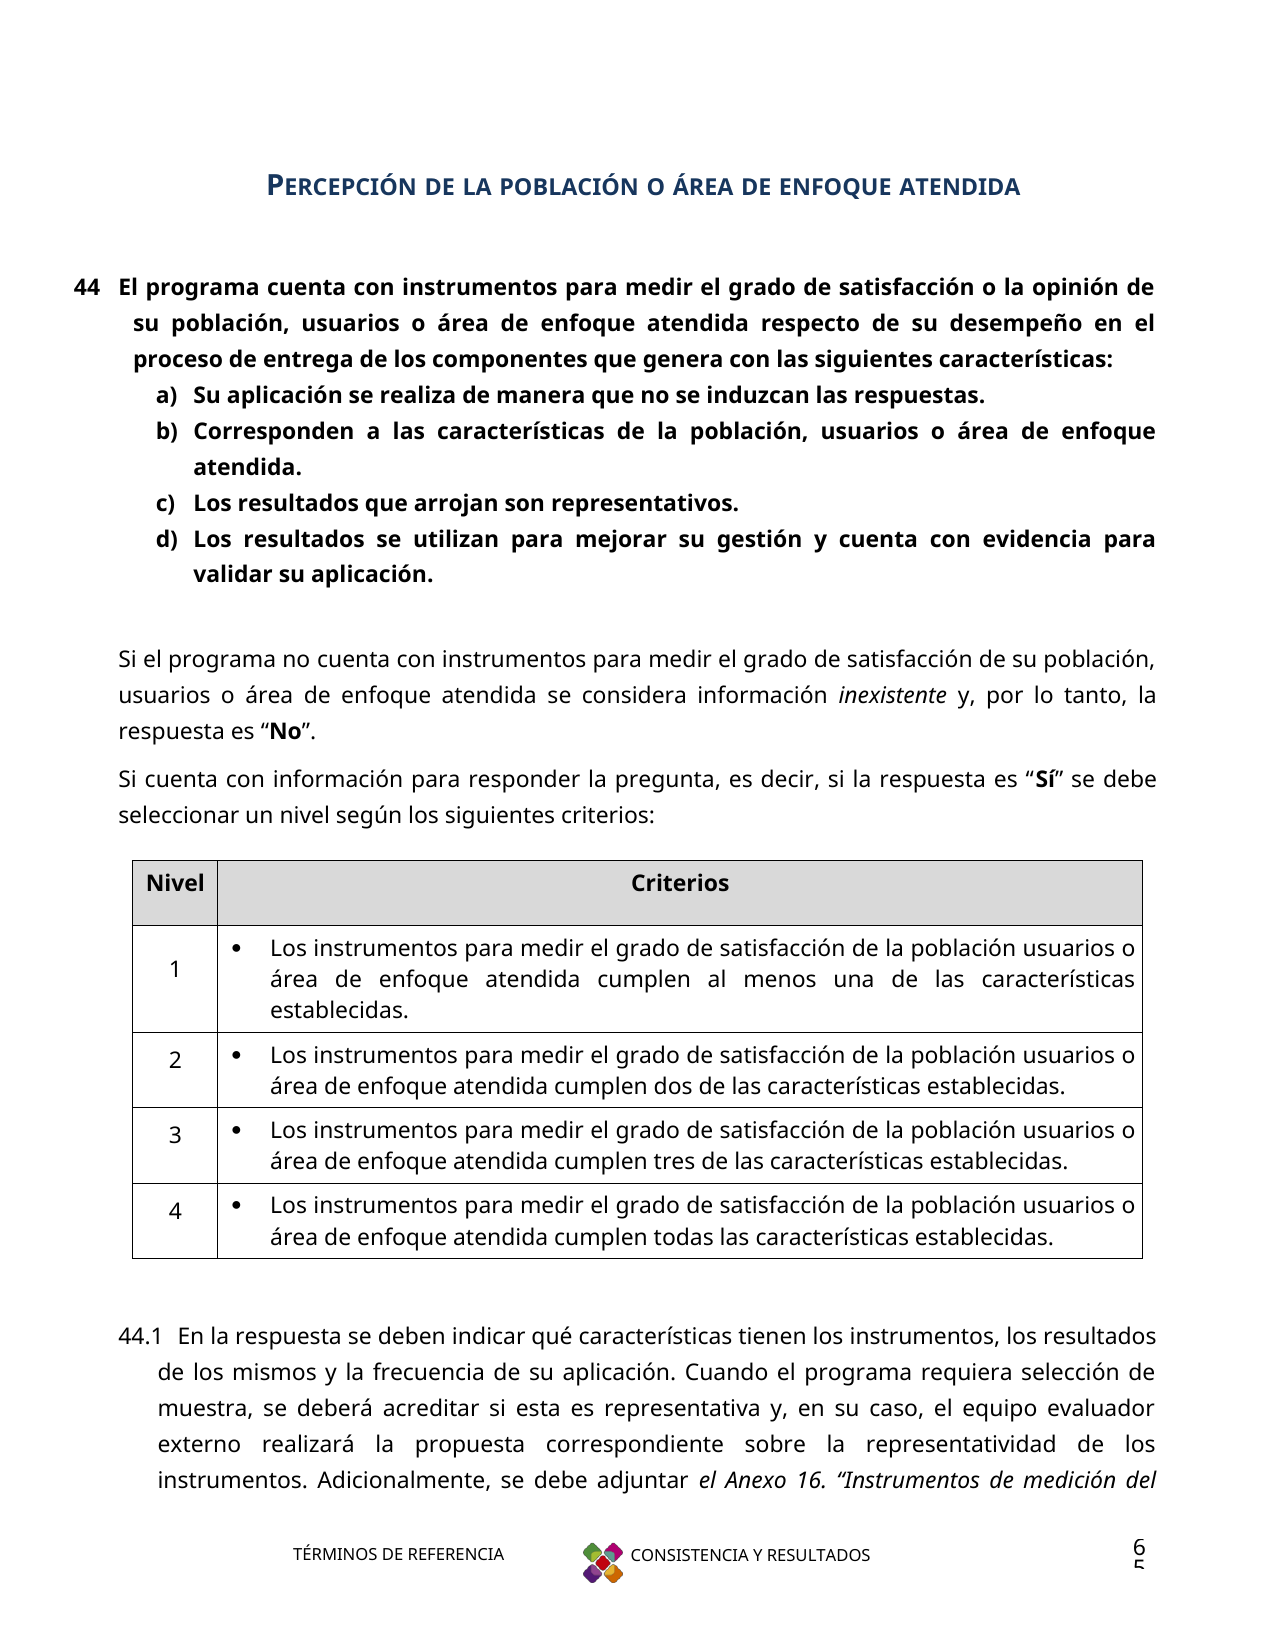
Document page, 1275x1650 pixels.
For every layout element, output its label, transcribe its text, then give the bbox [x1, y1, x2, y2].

table_cell 4 [133, 1184, 217, 1258]
list Los resultados que arrojan son representativos. [156, 487, 1157, 518]
list El programa cuenta con instrumentos para medir el grado de satisfacción o la opinión de su población, usuarios o área de enfoque atendida respecto de su desempeño en el proceso de entrega de los componentes que genera con las siguientes características: [74, 271, 1157, 374]
table_cell Los instrumentos para medir el grado de satisfacción de la población usuarios o área de enfoque atendida cumplen todas las características establecidas. [218, 1184, 1142, 1258]
picture [566, 1535, 661, 1593]
table_cell 3 [133, 1108, 217, 1182]
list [118, 1320, 1157, 1495]
table_header Criterios [218, 861, 1142, 925]
table_cell 2 [133, 1033, 217, 1107]
table_header Nivel [133, 861, 217, 925]
table_cell 1 [133, 926, 217, 1032]
list Los resultados se utilizan para mejorar su gestión y cuenta con evidencia para validar su aplicación. [156, 522, 1157, 590]
table_cell Los instrumentos para medir el grado de satisfacción de la población usuarios o área de enfoque atendida cumplen dos de las características establecidas. [218, 1033, 1142, 1107]
list Corresponden a las características de la población, usuarios o área de enfoque atendida. [156, 415, 1157, 482]
table_cell Los instrumentos para medir el grado de satisfacción de la población usuarios o área de enfoque atendida cumplen al menos una de las características establecidas. [218, 926, 1142, 1032]
subtitle Percepción de la población o área de enfoque atendida [266, 164, 1157, 204]
table_cell Los instrumentos para medir el grado de satisfacción de la población usuarios o área de enfoque atendida cumplen tres de las características establecidas. [218, 1108, 1142, 1182]
list Su aplicación se realiza de manera que no se induzcan las respuestas. [156, 379, 1157, 410]
text Si cuenta con información para responder la pregunta, es decir, si la respuesta es “Sí” se debe seleccionar un nivel según los siguientes criterios: [118, 763, 1157, 830]
text Si el programa no cuenta con instrumentos para medir el grado de satisfacción de su población, usuarios o área de enfoque atendida se considera información inexistente y, por lo tanto, la respuesta es “No”. [118, 643, 1157, 746]
